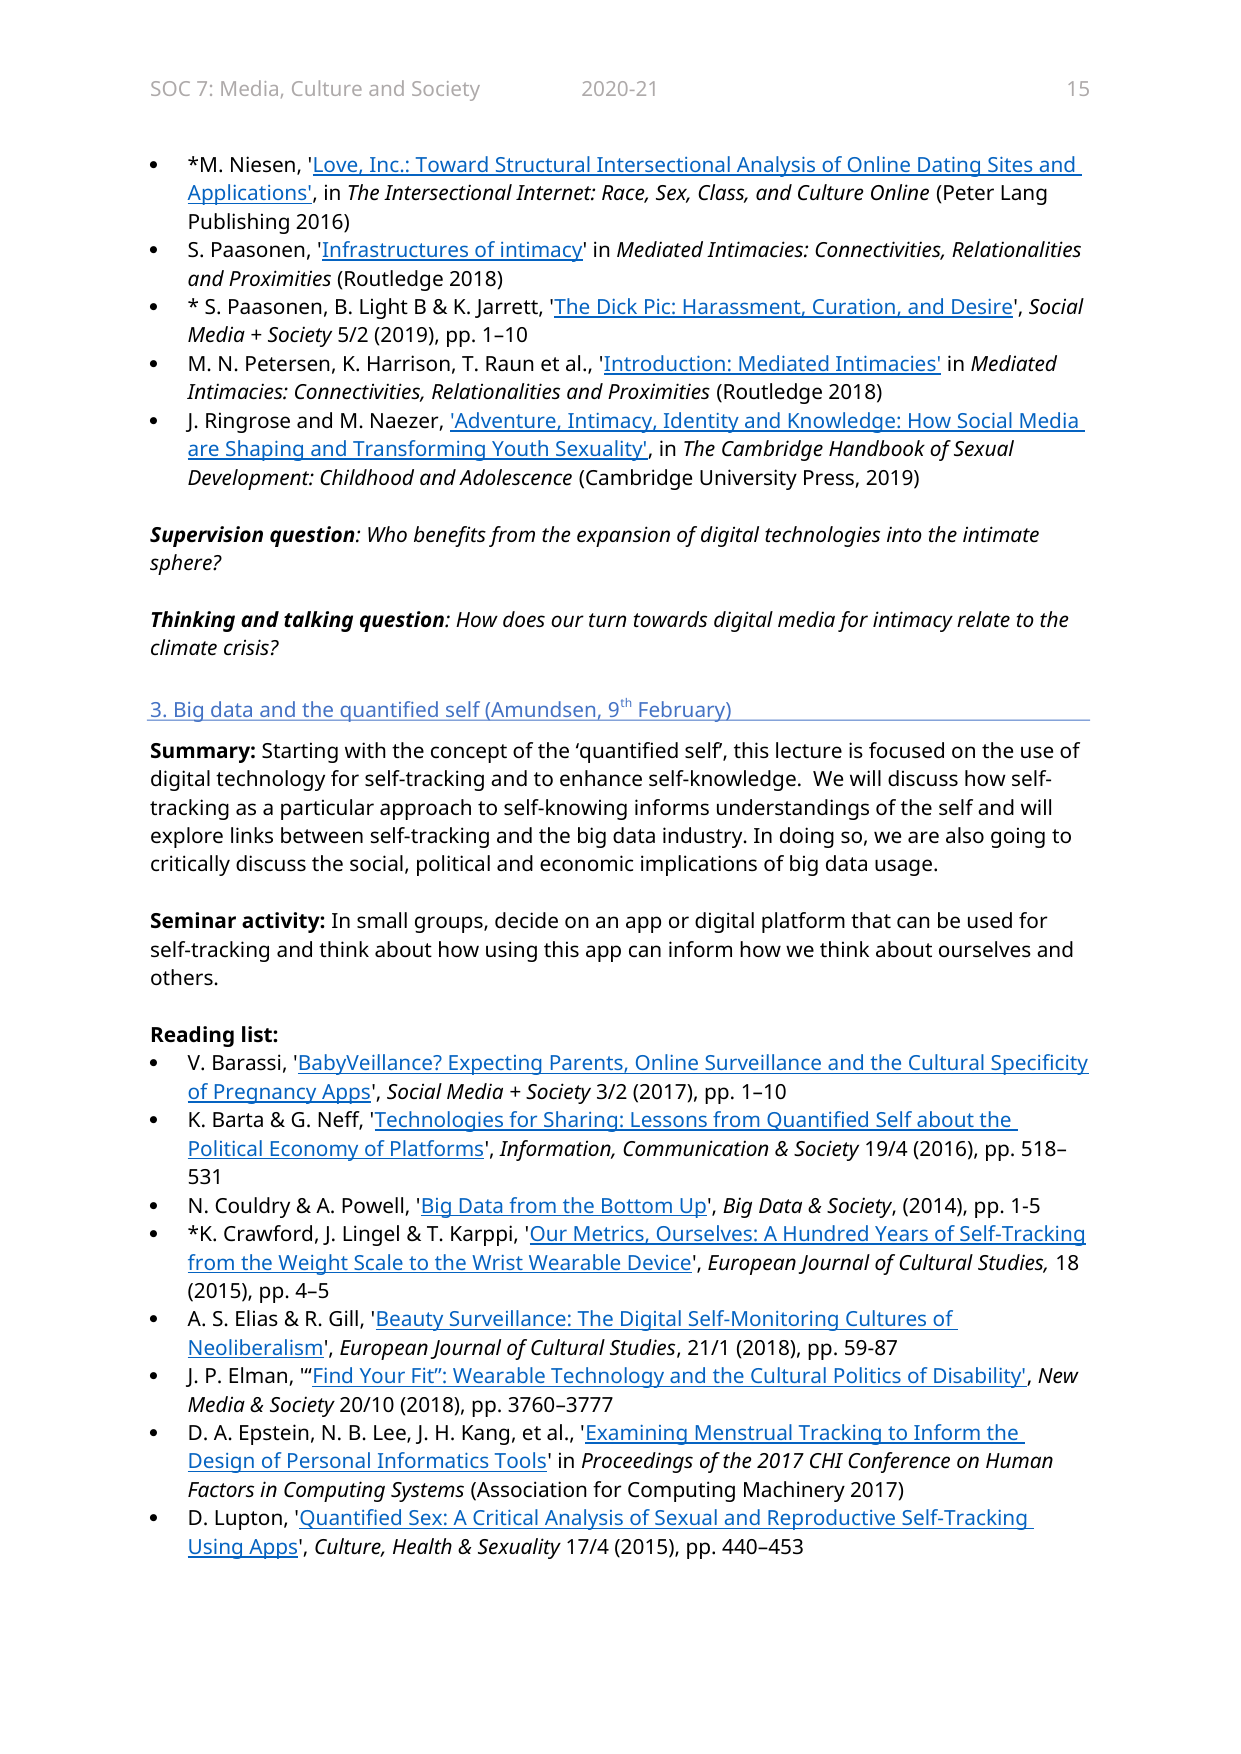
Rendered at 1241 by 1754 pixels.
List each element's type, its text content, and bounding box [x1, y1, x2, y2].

list D. A. Epstein, N. B. Lee, J. H. Kang, et al., 'Examining Menstrual Tracking to Inform the Design of Personal Informatics Tools' in Proceedings of the 2017 CHI Conference on Human Factors in Computing Systems (Association for Computing Machinery 2017) [150, 1418, 1090, 1503]
list J. P. Elman, '“Find Your Fit”: Wearable Technology and the Cultural Politics of Disability', New Media & Society 20/10 (2018), pp. 3760–3777 [150, 1361, 1090, 1418]
list K. Barta & G. Neff, 'Technologies for Sharing: Lessons from Quantified Self about the Political Economy of Platforms', Information, Communication & Society 19/4 (2016), pp. 518–531 [150, 1105, 1090, 1191]
text Seminar activity: In small groups, decide on an app or digital platform that can be used for self-tracking and think about how using this app can inform how we think about ourselves and others. [150, 906, 1090, 992]
list * S. Paasonen, B. Light B & K. Jarrett, 'The Dick Pic: Harassment, Curation, and Desire', Social Media + Society 5/2 (2019), pp. 1–10 [150, 292, 1090, 349]
list *M. Niesen, 'Love, Inc.: Toward Structural Intersectional Analysis of Online Dating Sites and Applications', in The Intersectional Internet: Race, Sex, Class, and Culture Online (Peter Lang Publishing 2016) [150, 150, 1090, 235]
list N. Couldry & A. Powell, 'Big Data from the Bottom Up', Big Data & Society, (2014), pp. 1-5 [150, 1191, 1090, 1219]
text Summary: Starting with the concept of the ‘quantified self’, this lecture is focused on the use of digital technology for self-tracking and to enhance self-knowledge. We will discuss how self-tracking as a particular approach to self-knowing informs understandings of the self and will explore links between self-tracking and the big data industry. In doing so, we are also going to critically discuss the social, political and economic implications of big data usage. [150, 736, 1090, 878]
list S. Paasonen, 'Infrastructures of intimacy' in Mediated Intimacies: Connectivities, Relationalities and Proximities (Routledge 2018) [150, 235, 1090, 292]
list V. Barassi, 'BabyVeillance? Expecting Parents, Online Surveillance and the Cultural Specificity of Pregnancy Apps', Social Media + Society 3/2 (2017), pp. 1–10 [150, 1048, 1090, 1105]
list M. N. Petersen, K. Harrison, T. Raun et al., 'Introduction: Mediated Intimacies' in Mediated Intimacies: Connectivities, Relationalities and Proximities (Routledge 2018) [150, 349, 1090, 406]
list *K. Crawford, J. Lingel & T. Karppi, 'Our Metrics, Ourselves: A Hundred Years of Self-Tracking from the Weight Scale to the Wrist Wearable Device', European Journal of Cultural Studies, 18 (2015), pp. 4–5 [150, 1219, 1090, 1304]
text Reading list: [150, 1020, 1090, 1048]
text Thinking and talking question: How does our turn towards digital media for intimacy relate to the climate crisis? [150, 605, 1090, 662]
text Supervision question: Who benefits from the expansion of digital technologies into the intimate sphere? [150, 520, 1090, 577]
subtitle 3. Big data and the quantified self (Amundsen, 9th February) [150, 695, 1090, 719]
list A. S. Elias & R. Gill, 'Beauty Surveillance: The Digital Self-Monitoring Cultures of Neoliberalism', European Journal of Cultural Studies, 21/1 (2018), pp. 59-87 [150, 1304, 1090, 1361]
list J. Ringrose and M. Naezer, 'Adventure, Intimacy, Identity and Knowledge: How Social Media are Shaping and Transforming Youth Sexuality', in The Cambridge Handbook of Sexual Development: Childhood and Adolescence (Cambridge University Press, 2019) [150, 406, 1090, 491]
list D. Lupton, 'Quantified Sex: A Critical Analysis of Sexual and Reproductive Self-Tracking Using Apps', Culture, Health & Sexuality 17/4 (2015), pp. 440–453 [150, 1503, 1090, 1560]
